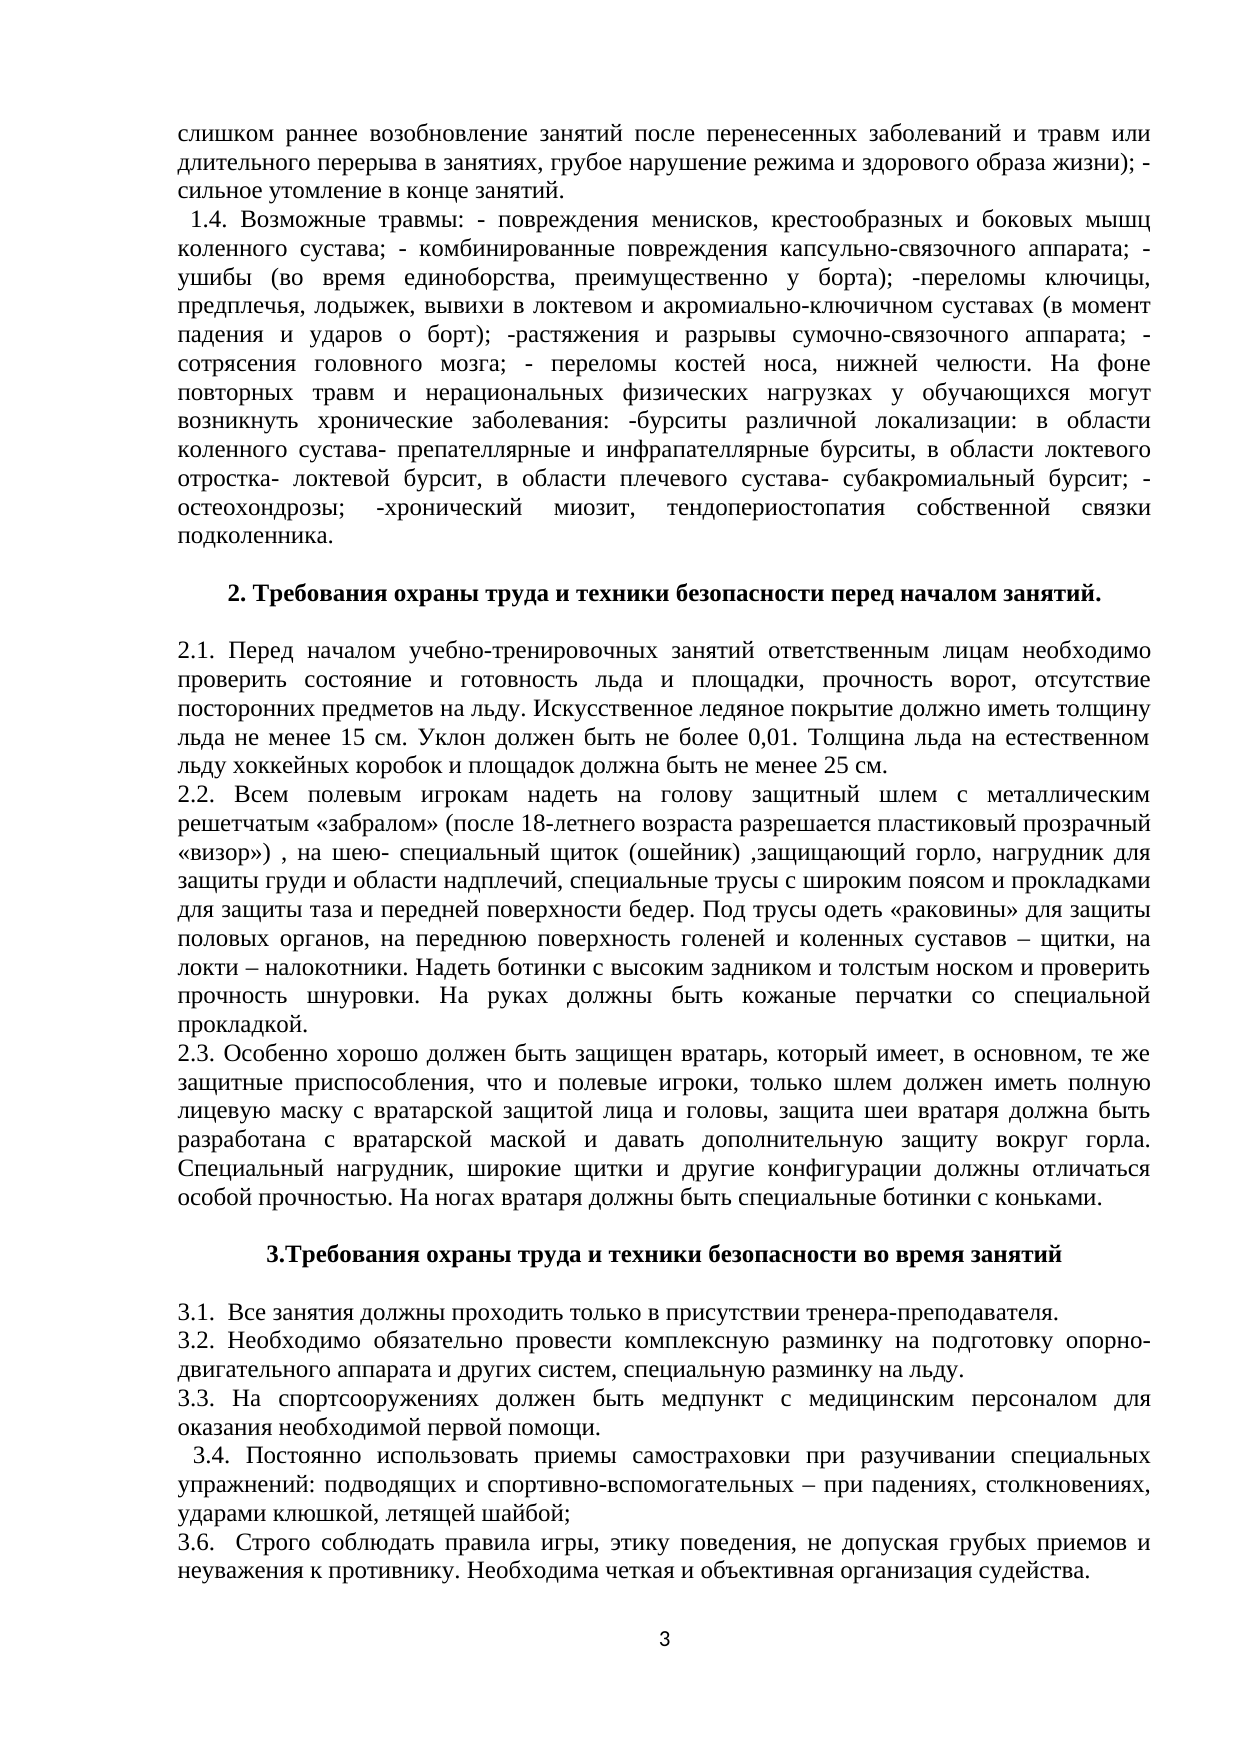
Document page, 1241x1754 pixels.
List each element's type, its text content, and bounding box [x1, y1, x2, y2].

text 2.1. Перед началом учебно-тренировочных занятий ответственным лицам необходимо проверить состояние и готовность льда и площадки, прочность ворот, отсутствие посторонних предметов на льду. Искусственное ледяное покрытие должно иметь толщину льда не менее 15 см. Уклон должен быть не более 0,01. Толщина льда на естественном льду хоккейных коробок и площадок должна быть не менее 25 см. [177, 636, 1152, 779]
text 3.3. На спортсооружениях должен быть медпункт с медицинским персоналом для оказания необходимой первой помощи. [177, 1383, 1152, 1441]
text 3.1. Все занятия должны проходить только в присутствии тренера-преподавателя. [177, 1297, 1152, 1326]
text 3.Требования охраны труда и техники безопасности во время занятий [177, 1239, 1152, 1268]
text 1.4. Возможные травмы: - повреждения менисков, крестообразных и боковых мышц коленного сустава; - комбинированные повреждения капсульно-связочного аппарата; - ушибы (во время единоборства, преимущественно у борта); -переломы ключицы, предплечья, лодыжек, вывихи в локтевом и акромиально-ключичном суставах (в момент падения и ударов о борт); -растяжения и разрывы сумочно-связочного аппарата; -сотрясения головного мозга; - переломы костей носа, нижней челюсти. На фоне повторных травм и нерациональных физических нагрузках у обучающихся могут возникнуть хронические заболевания: -бурситы различной локализации: в области коленного сустава- препателлярные и инфрапателлярные бурситы, в области локтевого отростка- локтевой бурсит, в области плечевого сустава- субакромиальный бурсит; -остеохондрозы; -хронический миозит, тендопериостопатия собственной связки подколенника. [177, 204, 1152, 549]
text 2. Требования охраны труда и техники безопасности перед началом занятий. [177, 578, 1152, 607]
text 2.3. Особенно хорошо должен быть защищен вратарь, который имеет, в основном, те же защитные приспособления, что и полевые игроки, только шлем должен иметь полную лицевую маску с вратарской защитой лица и головы, защита шеи вратаря должна быть разработана с вратарской маской и давать дополнительную защиту вокруг горла. Специальный нагрудник, широкие щитки и другие конфигурации должны отличаться особой прочностью. На ногах вратаря должны быть специальные ботинки с коньками. [177, 1038, 1152, 1211]
text 3.6. Строго соблюдать правила игры, этику поведения, не допуская грубых приемов и неуважения к противнику. Необходима четкая и объективная организация судейства. [177, 1527, 1152, 1584]
text 3.2. Необходимо обязательно провести комплексную разминку на подготовку опорно-двигательного аппарата и других систем, специальную разминку на льду. [177, 1326, 1152, 1383]
text 3.4. Постоянно использовать приемы самостраховки при разучивании специальных упражнений: подводящих и спортивно-вспомогательных – при падениях, столкновениях, ударами клюшкой, летящей шайбой; [177, 1441, 1152, 1527]
text 2.2. Всем полевым игрокам надеть на голову защитный шлем с металлическим решетчатым «забралом» (после 18-летнего возраста разрешается пластиковый прозрачный «визор») , на шею- специальный щиток (ошейник) ,защищающий горло, нагрудник для защиты груди и области надплечий, специальные трусы с широким поясом и прокладками для защиты таза и передней поверхности бедер. Под трусы одеть «раковины» для защиты половых органов, на переднюю поверхность голеней и коленных суставов – щитки, на локти – налокотники. Надеть ботинки с высоким задником и толстым носком и проверить прочность шнуровки. На руках должны быть кожаные перчатки со специальной прокладкой. [177, 779, 1152, 1038]
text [177, 118, 1152, 204]
